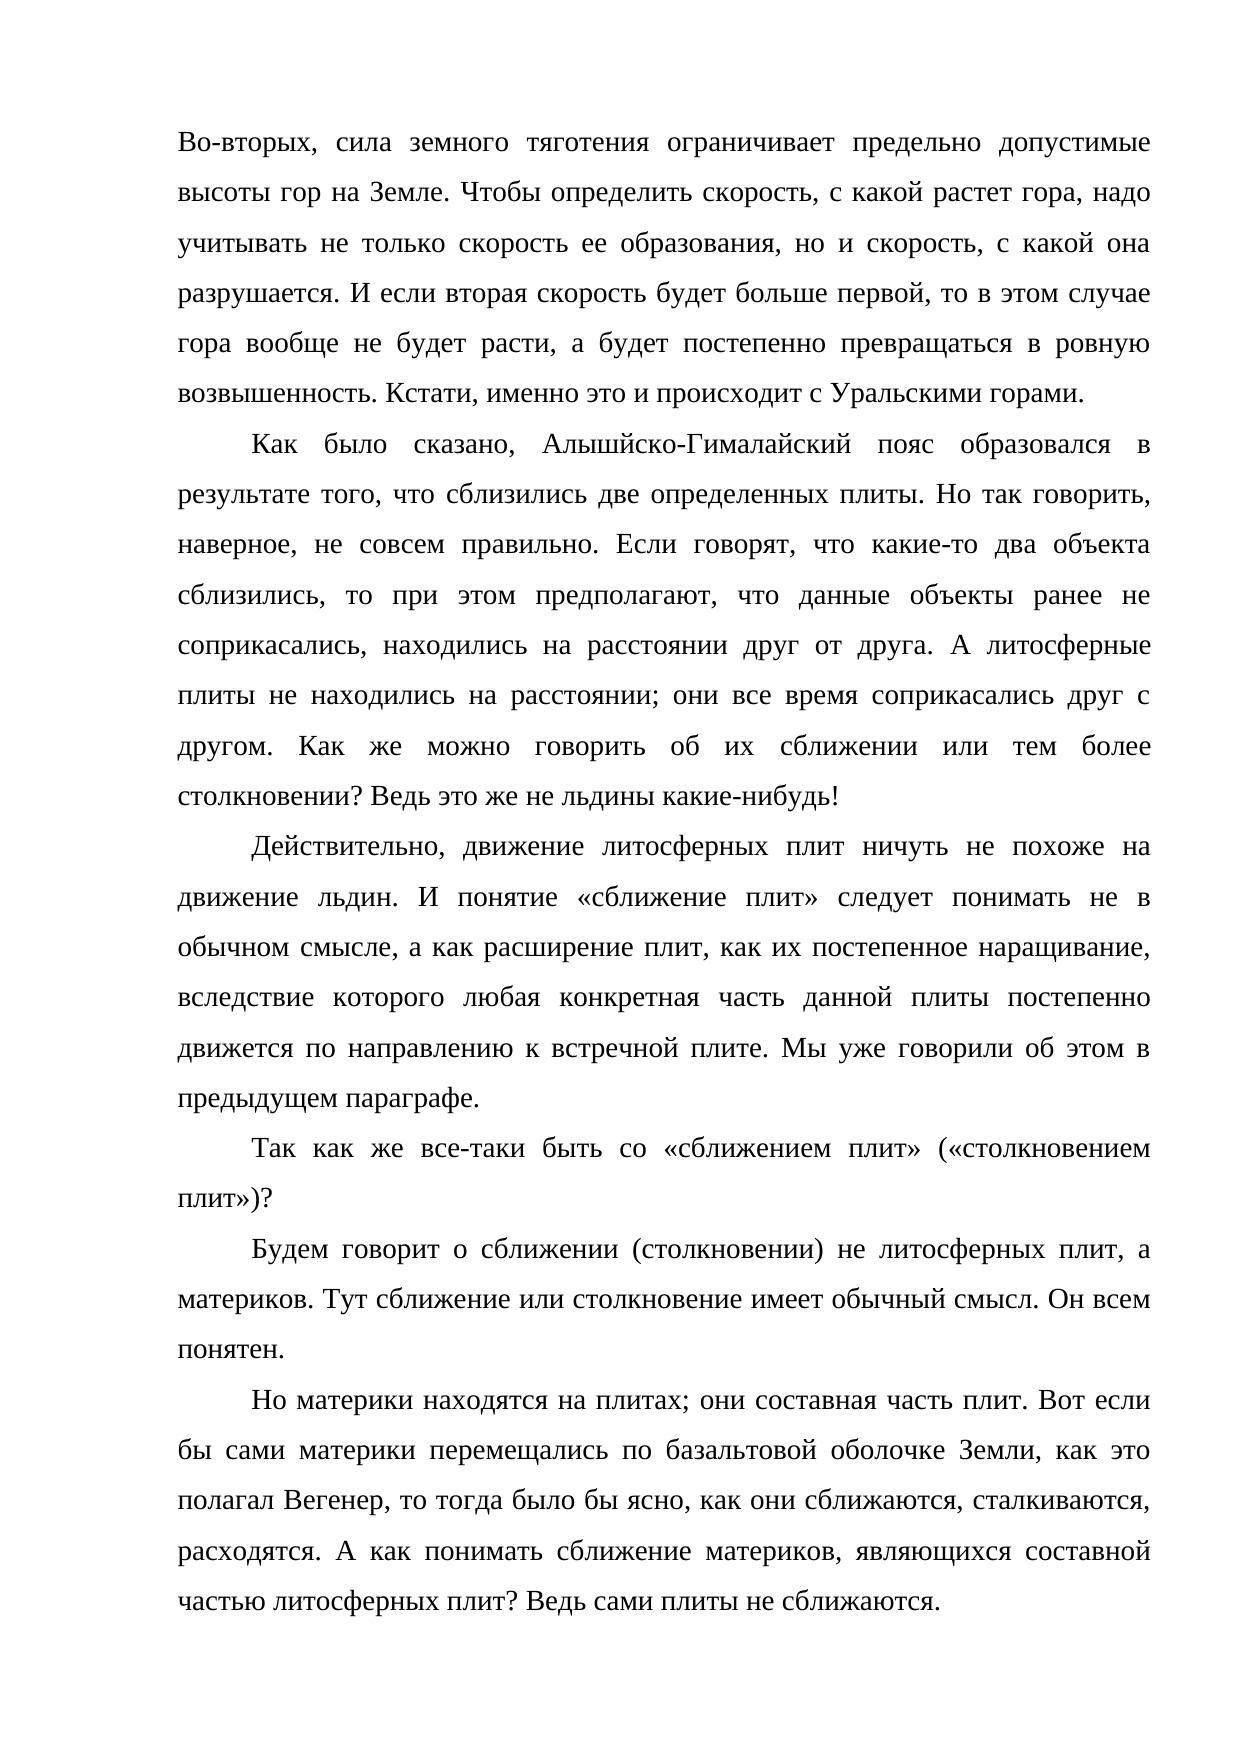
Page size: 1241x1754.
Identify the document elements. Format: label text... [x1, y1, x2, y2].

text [177, 124, 1152, 409]
text Действительно, движение литосферных плит ничуть не похоже на движение льдин. И понятие «сближение плит» следует понимать не в обычном смысле, а как расширение плит, как их постепенное наращивание, вследствие которого любая конкретная часть данной плиты постепенно движется по направлению к встречной плите. Мы уже говорили об этом в предыдущем параграфе. [177, 828, 1152, 1113]
text Будем говорит о сближении (столкновении) не литосферных плит, а материков. Тут сближение или столкновение имеет обычный смысл. Он всем понятен. [177, 1231, 1152, 1365]
text Но материки находятся на плитах; они составная часть плит. Вот если бы сами материки перемещались по базальтовой оболочке Земли, как это полагал Вегенер, то тогда было бы ясно, как они сближаются, сталкиваются, расходятся. А как понимать сближение материков, являющихся составной частью литосферных плит? Ведь сами плиты не сближаются. [177, 1382, 1152, 1617]
text Так как же все-таки быть со «сближением плит» («столкновением плит»)? [177, 1130, 1152, 1214]
text Как было сказано, Алышйско-Гималайский пояс образовался в результате того, что сблизились две определенных плиты. Но так говорить, наверное, не совсем правильно. Если говорят, что какие-то два объекта сблизились, то при этом предполагают, что данные объекты ранее не соприкасались, находились на расстоянии друг от друга. А литосферные плиты не находились на расстоянии; они все время соприкасались друг с другом. Как же можно говорить об их сближении или тем более столкновении? Ведь это же не льдины какие-нибудь! [177, 426, 1152, 812]
